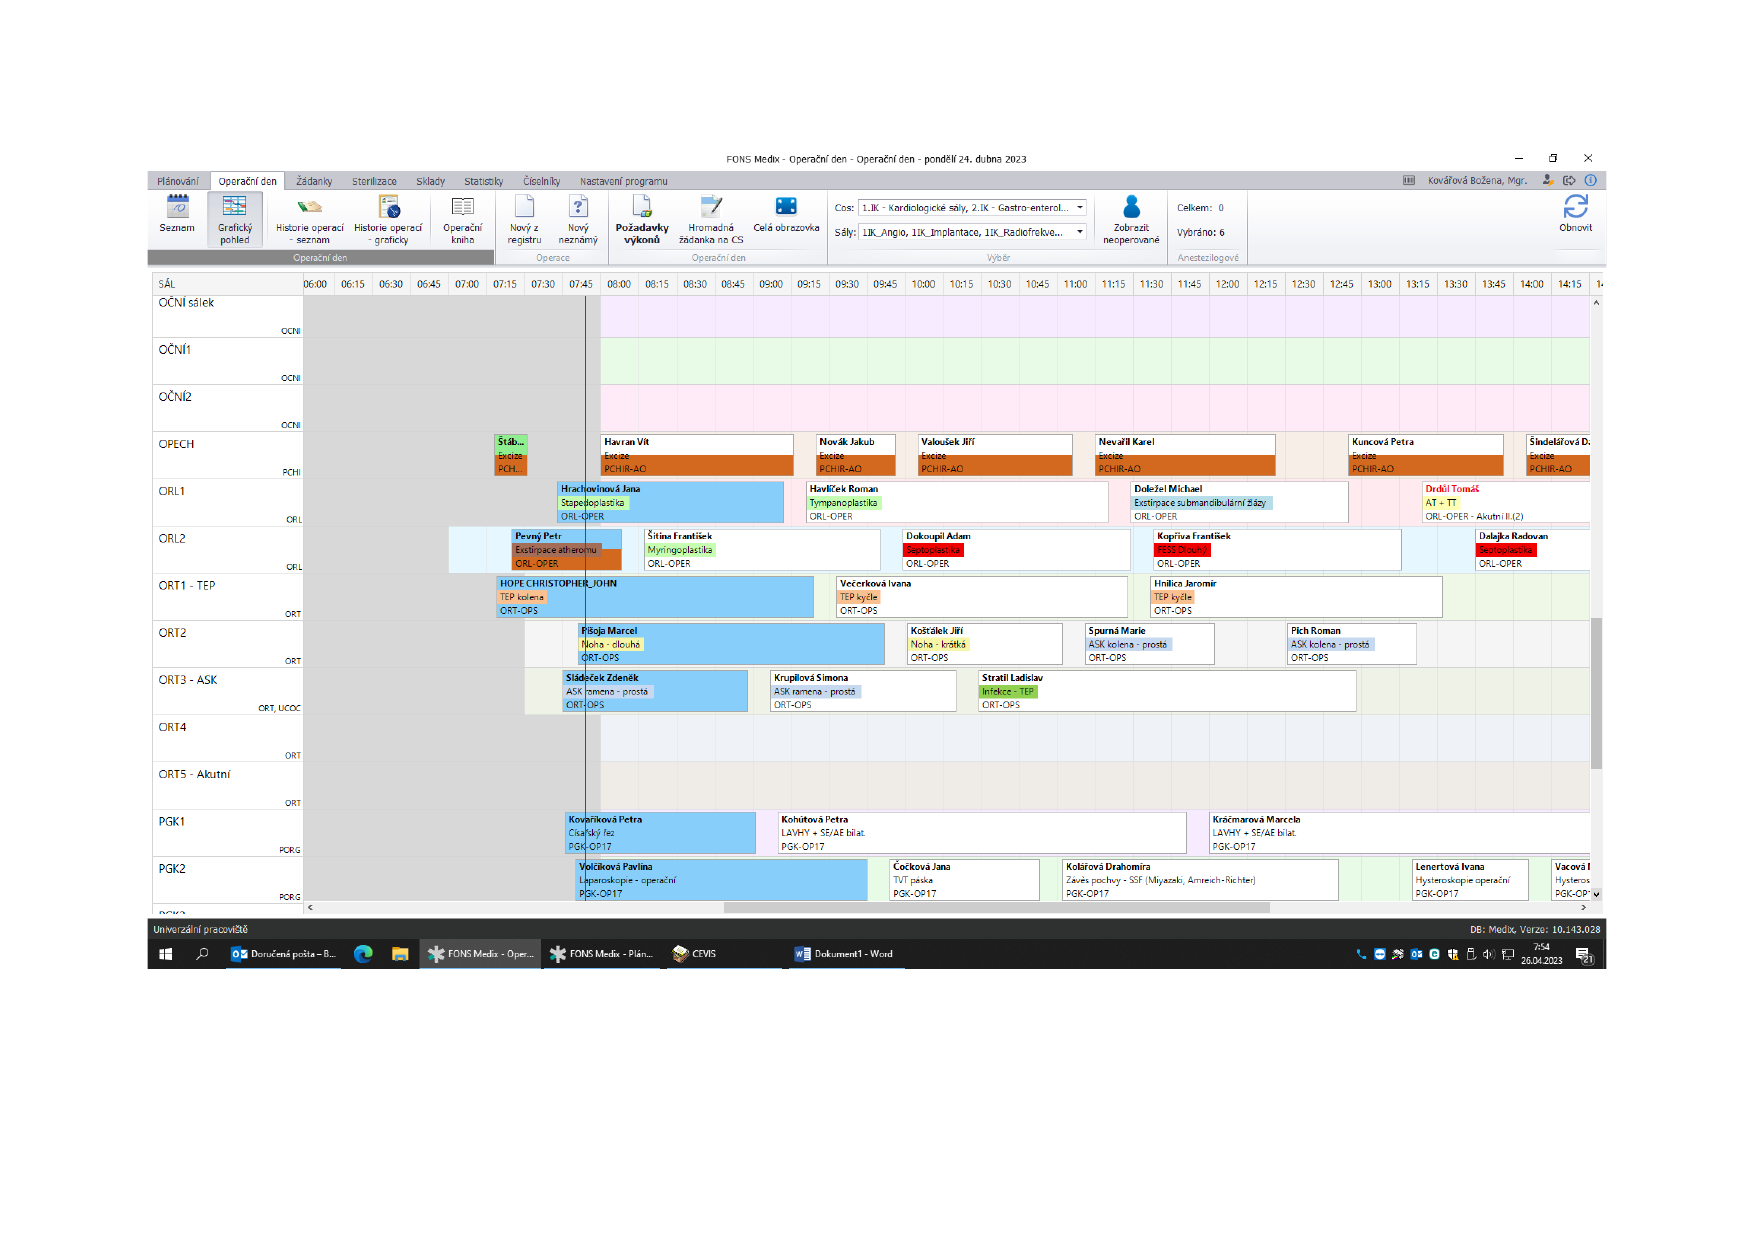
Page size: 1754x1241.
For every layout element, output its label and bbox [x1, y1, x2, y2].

picture [147, 147, 1607, 969]
